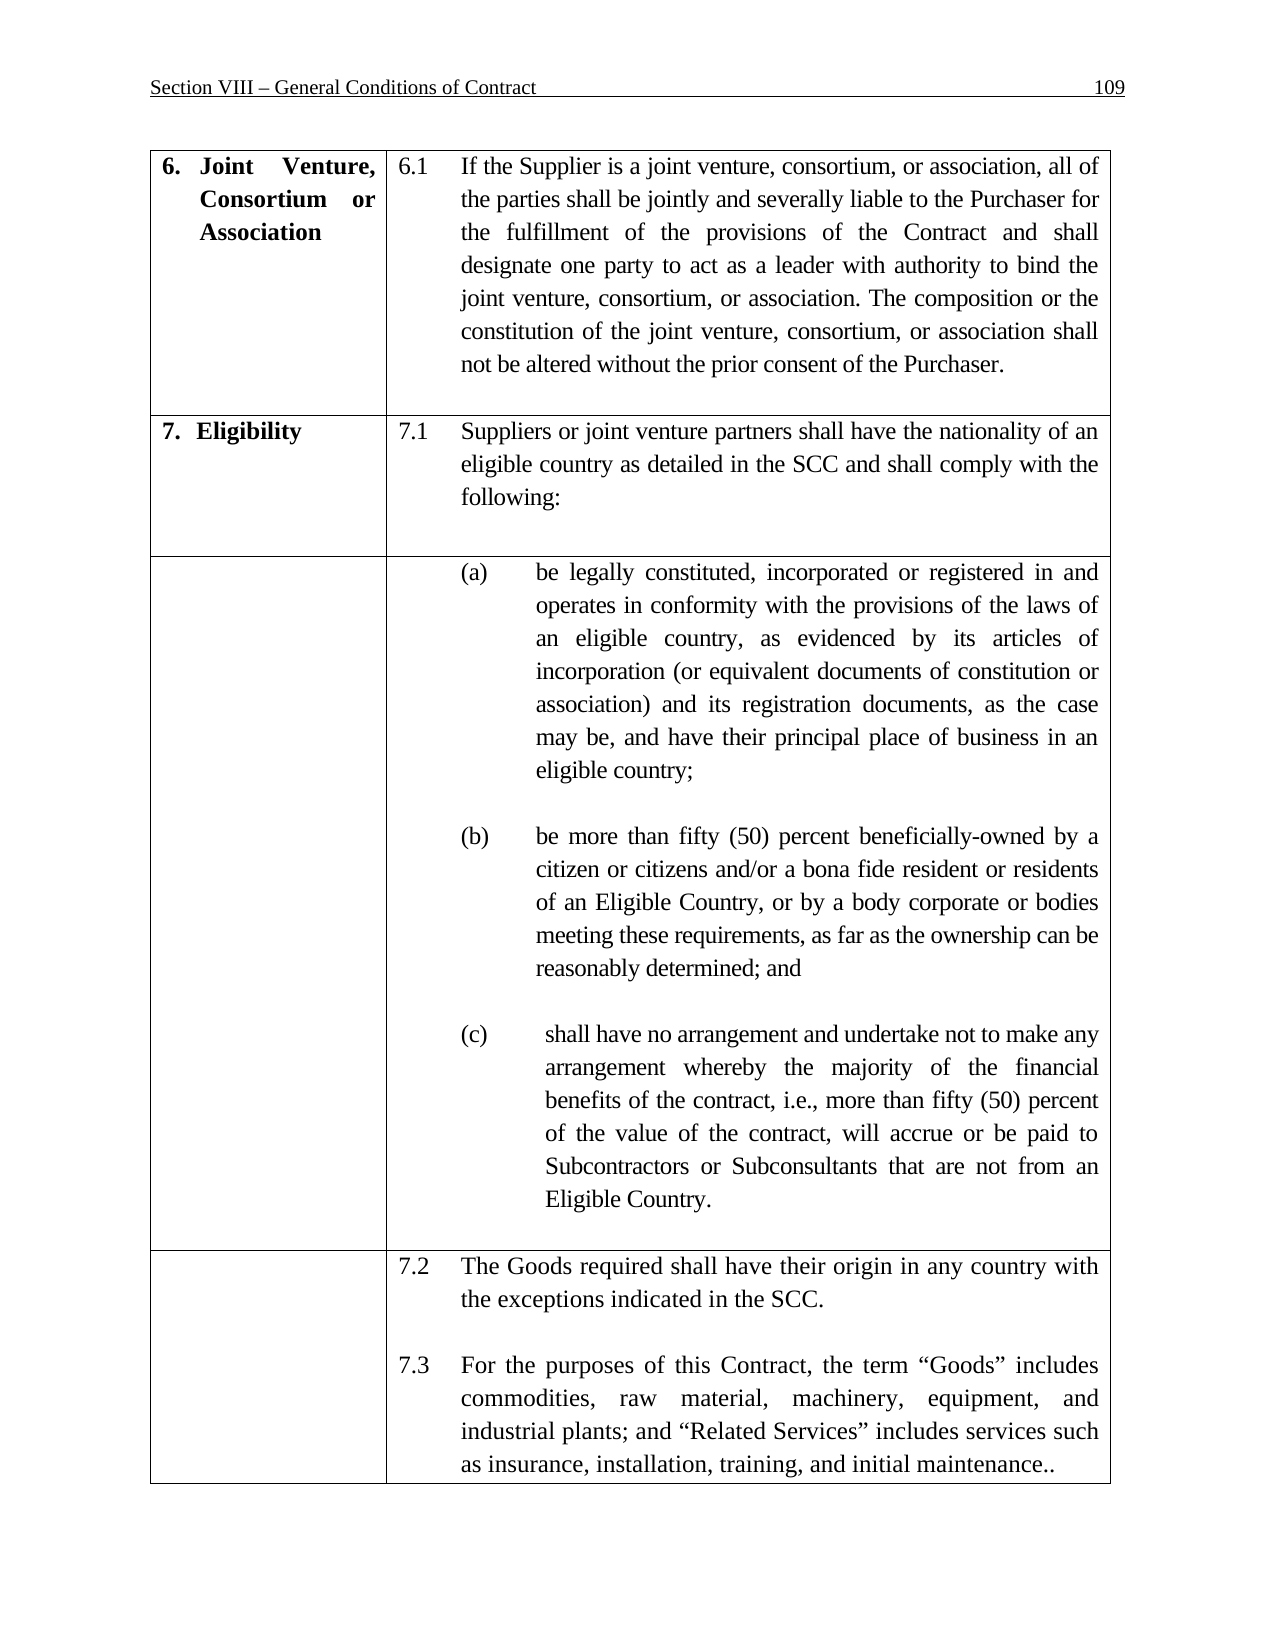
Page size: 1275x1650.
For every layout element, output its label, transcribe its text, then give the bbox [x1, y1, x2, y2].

table_cell Joint Venture, Consortium or Association [151, 151, 386, 415]
table_cell [151, 557, 386, 1250]
table_cell 7.2 The Goods required shall have their origin in any country with the exceptions indicated in the SCC. 7.3 For the purposes of this Contract, the term “Goods” includes commodities, raw material, machinery, equipment, and industrial plants; and “Related Services” includes services such as insurance, installation, training, and initial maintenance.. [387, 1251, 1110, 1482]
table_cell (a) be legally constituted, incorporated or registered in and operates in conformity with the provisions of the laws of an eligible country, as evidenced by its articles of incorporation (or equivalent documents of constitution or association) and its registration documents, as the case may be, and have their principal place of business in an eligible country; be more than fifty (50) percent beneficially-owned by a citizen or citizens and/or a bona fide resident or residents of an Eligible Country, or by a body corporate or bodies meeting these requirements, as far as the ownership can be reasonably determined; and (c) shall have no arrangement and undertake not to make any arrangement whereby the majority of the financial benefits of the contract, i.e., more than fifty (50) percent of the value of the contract, will accrue or be paid to Subcontractors or Subconsultants that are not from an Eligible Country. [387, 557, 1110, 1250]
table_cell 7.1 Suppliers or joint venture partners shall have the nationality of an eligible country as detailed in the SCC and shall comply with the following: [387, 416, 1110, 556]
table_cell [151, 1251, 386, 1482]
table_cell 7. Eligibility [151, 416, 386, 556]
table_cell If the Supplier is a joint venture, consortium, or association, all of the parties shall be jointly and severally liable to the Purchaser for the fulfillment of the provisions of the Contract and shall designate one party to act as a leader with authority to bind the joint venture, consortium, or association. The composition or the constitution of the joint venture, consortium, or association shall not be altered without the prior consent of the Purchaser. [387, 151, 1110, 415]
